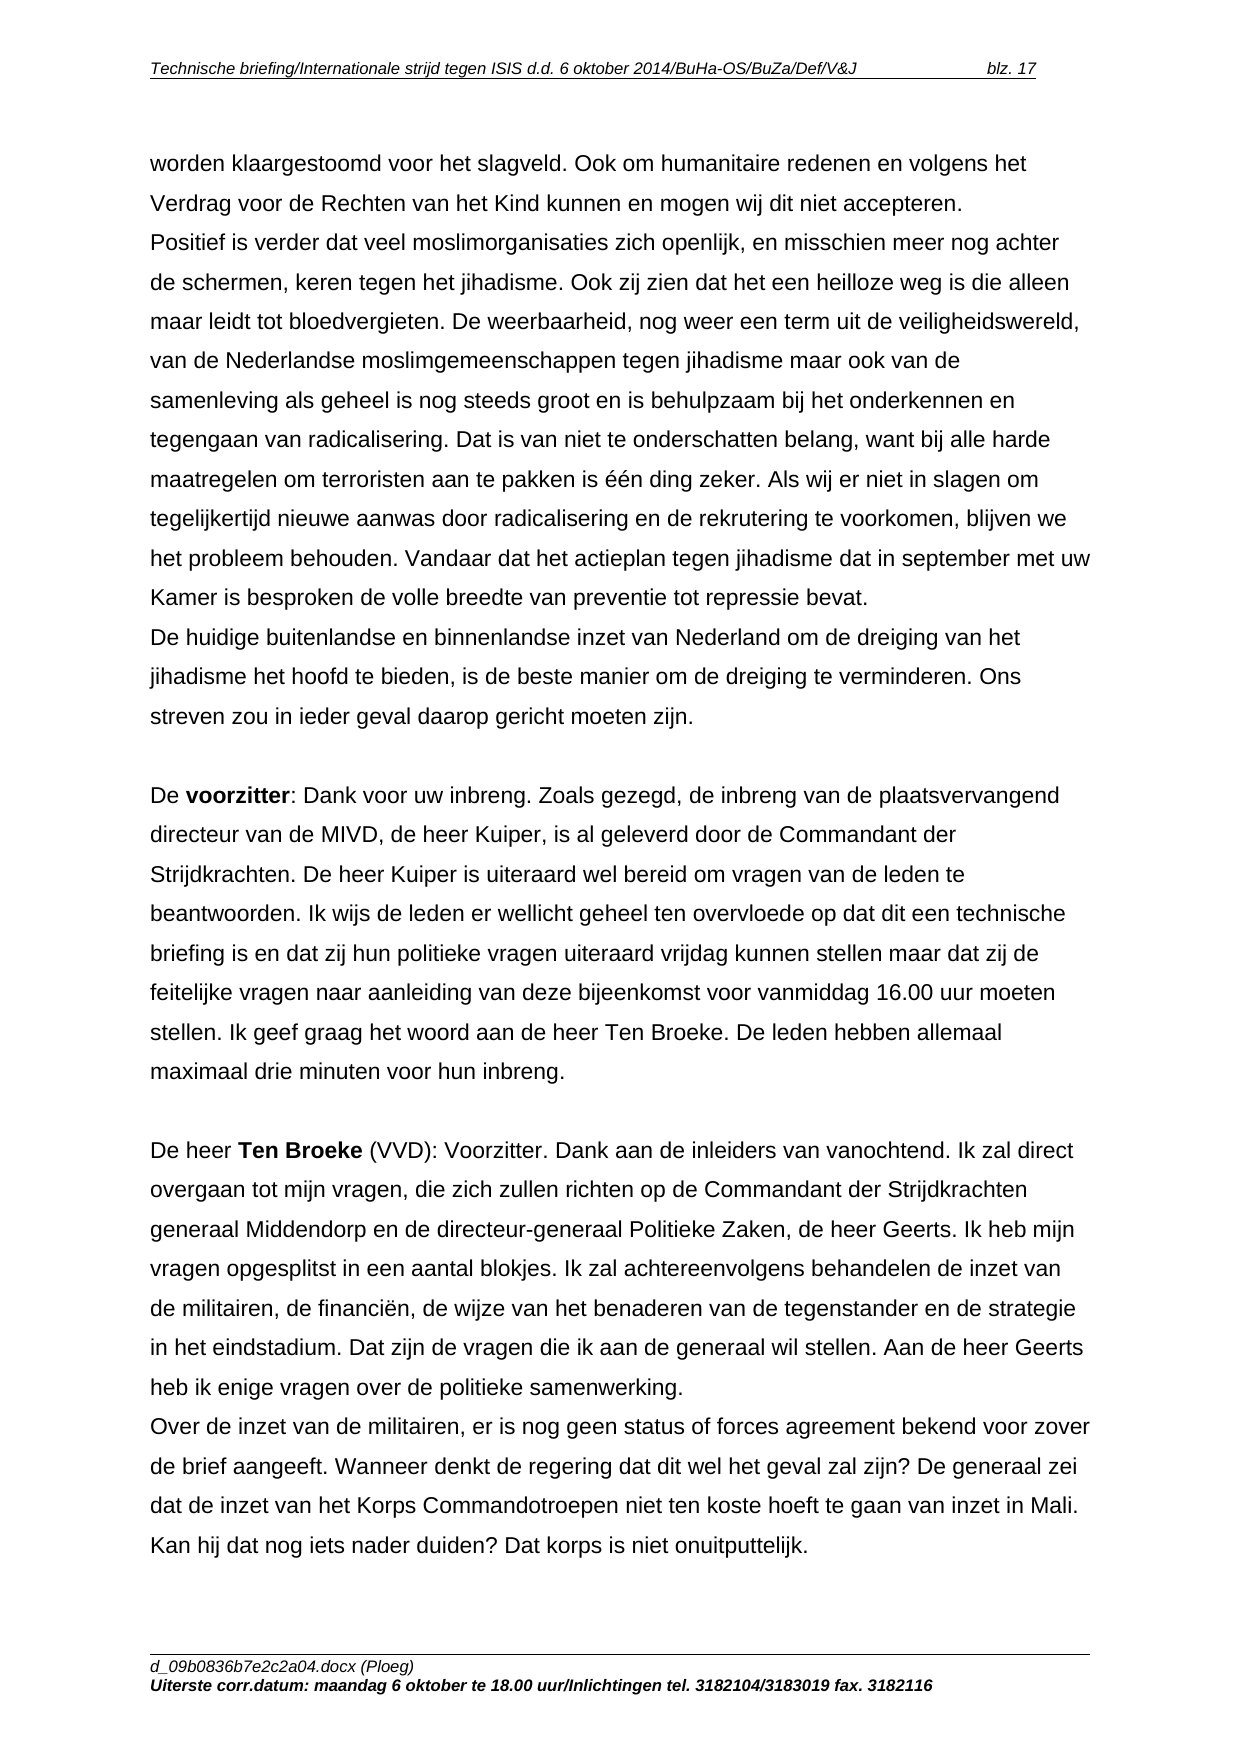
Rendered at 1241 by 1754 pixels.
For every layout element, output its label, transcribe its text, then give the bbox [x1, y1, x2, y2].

text De heer Ten Broeke (VVD): Voorzitter. Dank aan de inleiders van vanochtend. Ik zal direct overgaan tot mijn vragen, die zich zullen richten op de Commandant der Strijdkrachten generaal Middendorp en de directeur-generaal Politieke Zaken, de heer Geerts. Ik heb mijn vragen opgesplitst in een aantal blokjes. Ik zal achtereenvolgens behandelen de inzet van de militairen, de financiën, de wijze van het benaderen van de tegenstander en de strategie in het eindstadium. Dat zijn de vragen die ik aan de generaal wil stellen. Aan de heer Geerts heb ik enige vragen over de politieke samenwerking. [150, 1137, 1090, 1400]
text De huidige buitenlandse en binnenlandse inzet van Nederland om de dreiging van het jihadisme het hoofd te bieden, is de beste manier om de dreiging te verminderen. Ons streven zou in ieder geval daarop gericht moeten zijn. [150, 624, 1090, 729]
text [150, 150, 1090, 216]
text Over de inzet van de militairen, er is nog geen status of forces agreement bekend voor zover de brief aangeeft. Wanneer denkt de regering dat dit wel het geval zal zijn? De generaal zei dat de inzet van het Korps Commandotroepen niet ten koste hoeft te gaan van inzet in Mali. Kan hij dat nog iets nader duiden? Dat korps is niet onuitputtelijk. [150, 1413, 1090, 1558]
text De voorzitter: Dank voor uw inbreng. Zoals gezegd, de inbreng van de plaatsvervangend directeur van de MIVD, de heer Kuiper, is al geleverd door de Commandant der Strijdkrachten. De heer Kuiper is uiteraard wel bereid om vragen van de leden te beantwoorden. Ik wijs de leden er wellicht geheel ten overvloede op dat dit een technische briefing is en dat zij hun politieke vragen uiteraard vrijdag kunnen stellen maar dat zij de feitelijke vragen naar aanleiding van deze bijeenkomst voor vanmiddag 16.00 uur moeten stellen. Ik geef graag het woord aan de heer Ten Broeke. De leden hebben allemaal maximaal drie minuten voor hun inbreng. [150, 782, 1090, 1084]
text Positief is verder dat veel moslimorganisaties zich openlijk, en misschien meer nog achter de schermen, keren tegen het jihadisme. Ook zij zien dat het een heilloze weg is die alleen maar leidt tot bloedvergieten. De weerbaarheid, nog weer een term uit de veiligheidswereld, van de Nederlandse moslimgemeenschappen tegen jihadisme maar ook van de samenleving als geheel is nog steeds groot en is behulpzaam bij het onderkennen en tegengaan van radicalisering. Dat is van niet te onderschatten belang, want bij alle harde maatregelen om terroristen aan te pakken is één ding zeker. Als wij er niet in slagen om tegelijkertijd nieuwe aanwas door radicalisering en de rekrutering te voorkomen, blijven we het probleem behouden. Vandaar dat het actieplan tegen jihadisme dat in september met uw Kamer is besproken de volle breedte van preventie tot repressie bevat. [150, 229, 1090, 611]
